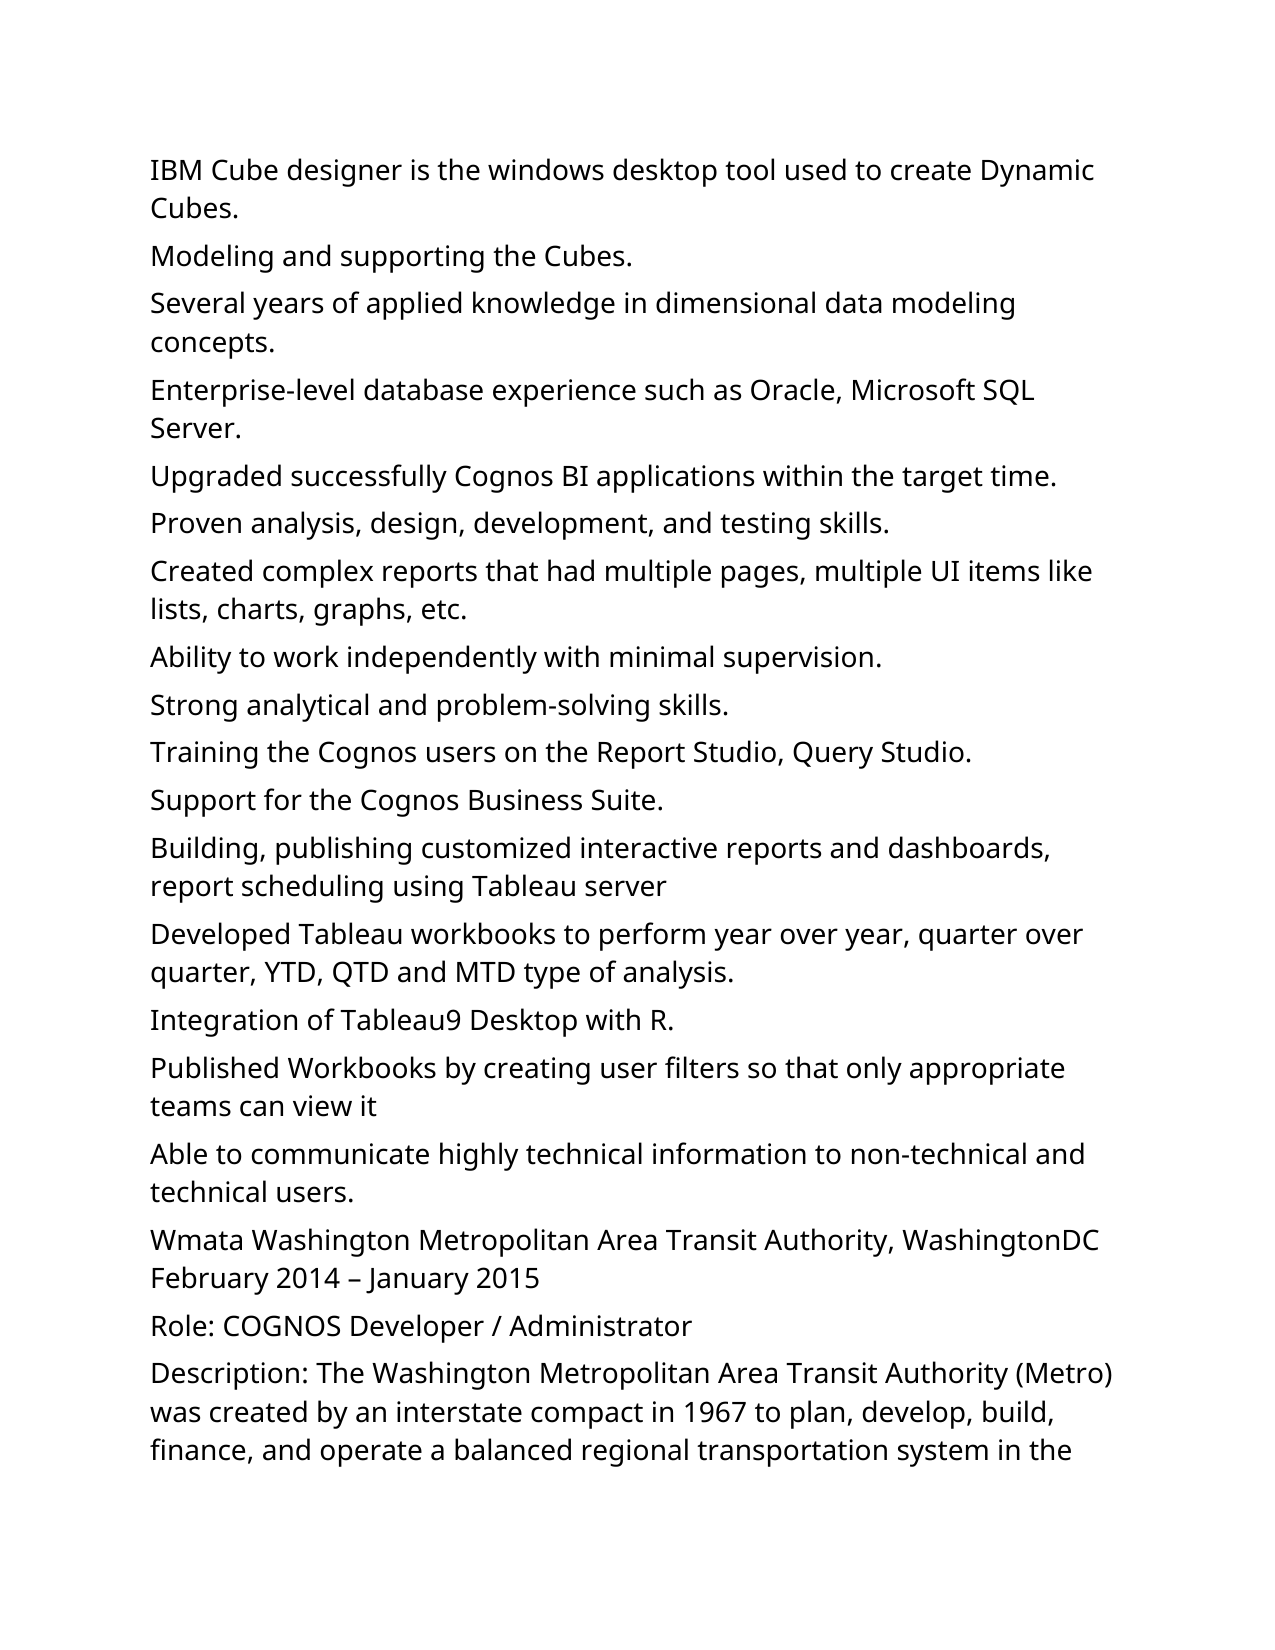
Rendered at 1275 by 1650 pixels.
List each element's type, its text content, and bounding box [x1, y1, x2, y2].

text Enterprise-level database experience such as Oracle, Microsoft SQL Server. [150, 370, 1125, 446]
text Support for the Cognos Business Suite. [150, 780, 1125, 819]
text Strong analytical and problem-solving skills. [150, 685, 1125, 723]
text Training the Cognos users on the Report Studio, Query Studio. [150, 733, 1125, 771]
text Wmata Washington Metropolitan Area Transit Authority, WashingtonDC February 2014 – January 2015 [150, 1220, 1125, 1297]
text Developed Tableau workbooks to perform year over year, quarter over quarter, YTD, QTD and MTD type of analysis. [150, 914, 1125, 991]
text Modeling and supporting the Cubes. [150, 236, 1125, 274]
text Upgraded successfully Cognos BI applications within the target time. [150, 456, 1125, 494]
text Role: COGNOS Developer / Administrator [150, 1306, 1125, 1344]
text Able to communicate highly technical information to non-technical and technical users. [150, 1134, 1125, 1211]
text IBM Cube designer is the windows desktop tool used to create Dynamic Cubes. [150, 150, 1125, 227]
text Several years of applied knowledge in dimensional data modeling concepts. [150, 284, 1125, 360]
text Proven analysis, design, development, and testing skills. [150, 503, 1125, 542]
text Building, publishing customized interactive reports and dashboards, report scheduling using Tableau server [150, 828, 1125, 905]
text Integration of Tableau9 Desktop with R. [150, 1000, 1125, 1038]
text Published Workbooks by creating user filters so that only appropriate teams can view it [150, 1048, 1125, 1124]
text Created complex reports that had multiple pages, multiple UI items like lists, charts, graphs, etc. [150, 551, 1125, 628]
text Ability to work independently with minimal supervision. [150, 637, 1125, 676]
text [150, 1354, 1125, 1469]
